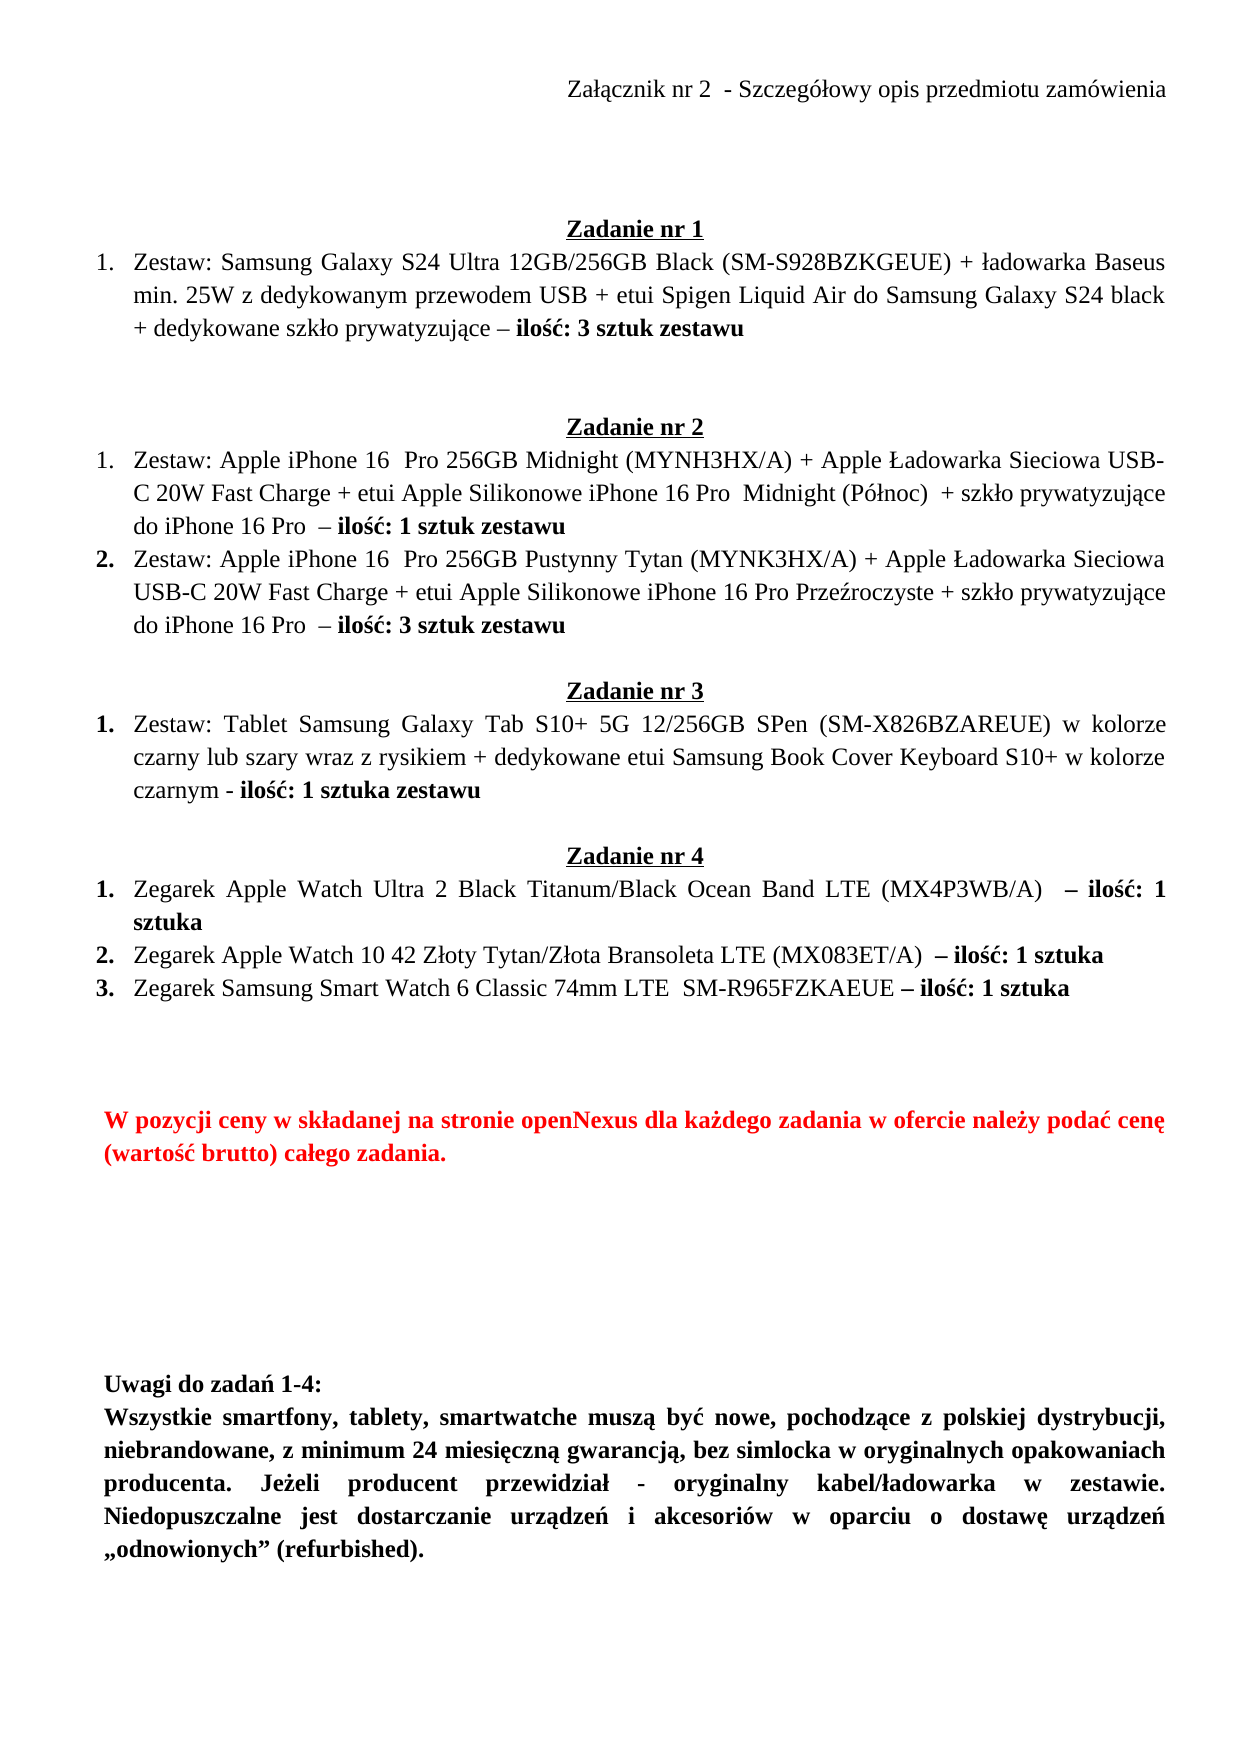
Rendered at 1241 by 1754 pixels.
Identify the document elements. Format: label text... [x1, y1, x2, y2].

subtitle Zegarek Apple Watch 10 42 Złoty Tytan/Złota Bransoleta LTE (MX083ET/A) – ilość: 1 sztuka [96, 940, 1167, 969]
text Zadanie nr 4 [103, 841, 1167, 870]
text Wszystkie smartfony, tablety, smartwatche muszą być nowe, pochodzące z polskiej dystrybucji, niebrandowane, z minimum 24 miesięczną gwarancją, bez simlocka w oryginalnych opakowaniach producenta. Jeżeli producent przewidział - oryginalny kabel/ładowarka w zestawie. Niedopuszczalne jest dostarczanie urządzeń i akcesoriów w oparciu o dostawę urządzeń „odnowionych” (refurbished). [103, 1402, 1167, 1563]
subtitle Zegarek Apple Watch Ultra 2 Black Titanum/Black Ocean Band LTE (MX4P3WB/A) – ilość: 1 sztuka [96, 874, 1167, 936]
text W pozycji ceny w składanej na stronie openNexus dla każdego zadania w ofercie należy podać cenę (wartość brutto) całego zadania. [103, 1105, 1167, 1167]
text Zadanie nr 3 [103, 676, 1167, 705]
list Zestaw: Apple iPhone 16 Pro 256GB Pustynny Tytan (MYNK3HX/A) + Apple Ładowarka Sieciowa USB-C 20W Fast Charge + etui Apple Silikonowe iPhone 16 Pro Przeźroczyste + szkło prywatyzujące do iPhone 16 Pro – ilość: 3 sztuk zestawu [96, 544, 1167, 639]
text Zadanie nr 1 [103, 214, 1167, 242]
list Zestaw: Samsung Galaxy S24 Ultra 12GB/256GB Black (SM-S928BZKGEUE) + ładowarka Baseus min. 25W z dedykowanym przewodem USB + etui Spigen Liquid Air do Samsung Galaxy S24 black + dedykowane szkło prywatyzujące – ilość: 3 sztuk zestawu [96, 247, 1167, 341]
list Zestaw: Tablet Samsung Galaxy Tab S10+ 5G 12/256GB SPen (SM-X826BZAREUE) w kolorze czarny lub szary wraz z rysikiem + dedykowane etui Samsung Book Cover Keyboard S10+ w kolorze czarnym - ilość: 1 sztuka zestawu [96, 709, 1167, 804]
list Zestaw: Apple iPhone 16 Pro 256GB Midnight (MYNH3HX/A) + Apple Ładowarka Sieciowa USB-C 20W Fast Charge + etui Apple Silikonowe iPhone 16 Pro Midnight (Północ) + szkło prywatyzujące do iPhone 16 Pro – ilość: 1 sztuk zestawu [96, 445, 1167, 539]
subtitle Zegarek Samsung Smart Watch 6 Classic 74mm LTE SM-R965FZKAEUE – ilość: 1 sztuka [96, 973, 1167, 1002]
text Uwagi do zadań 1-4: [103, 1369, 1167, 1398]
text Zadanie nr 2 [103, 412, 1167, 441]
